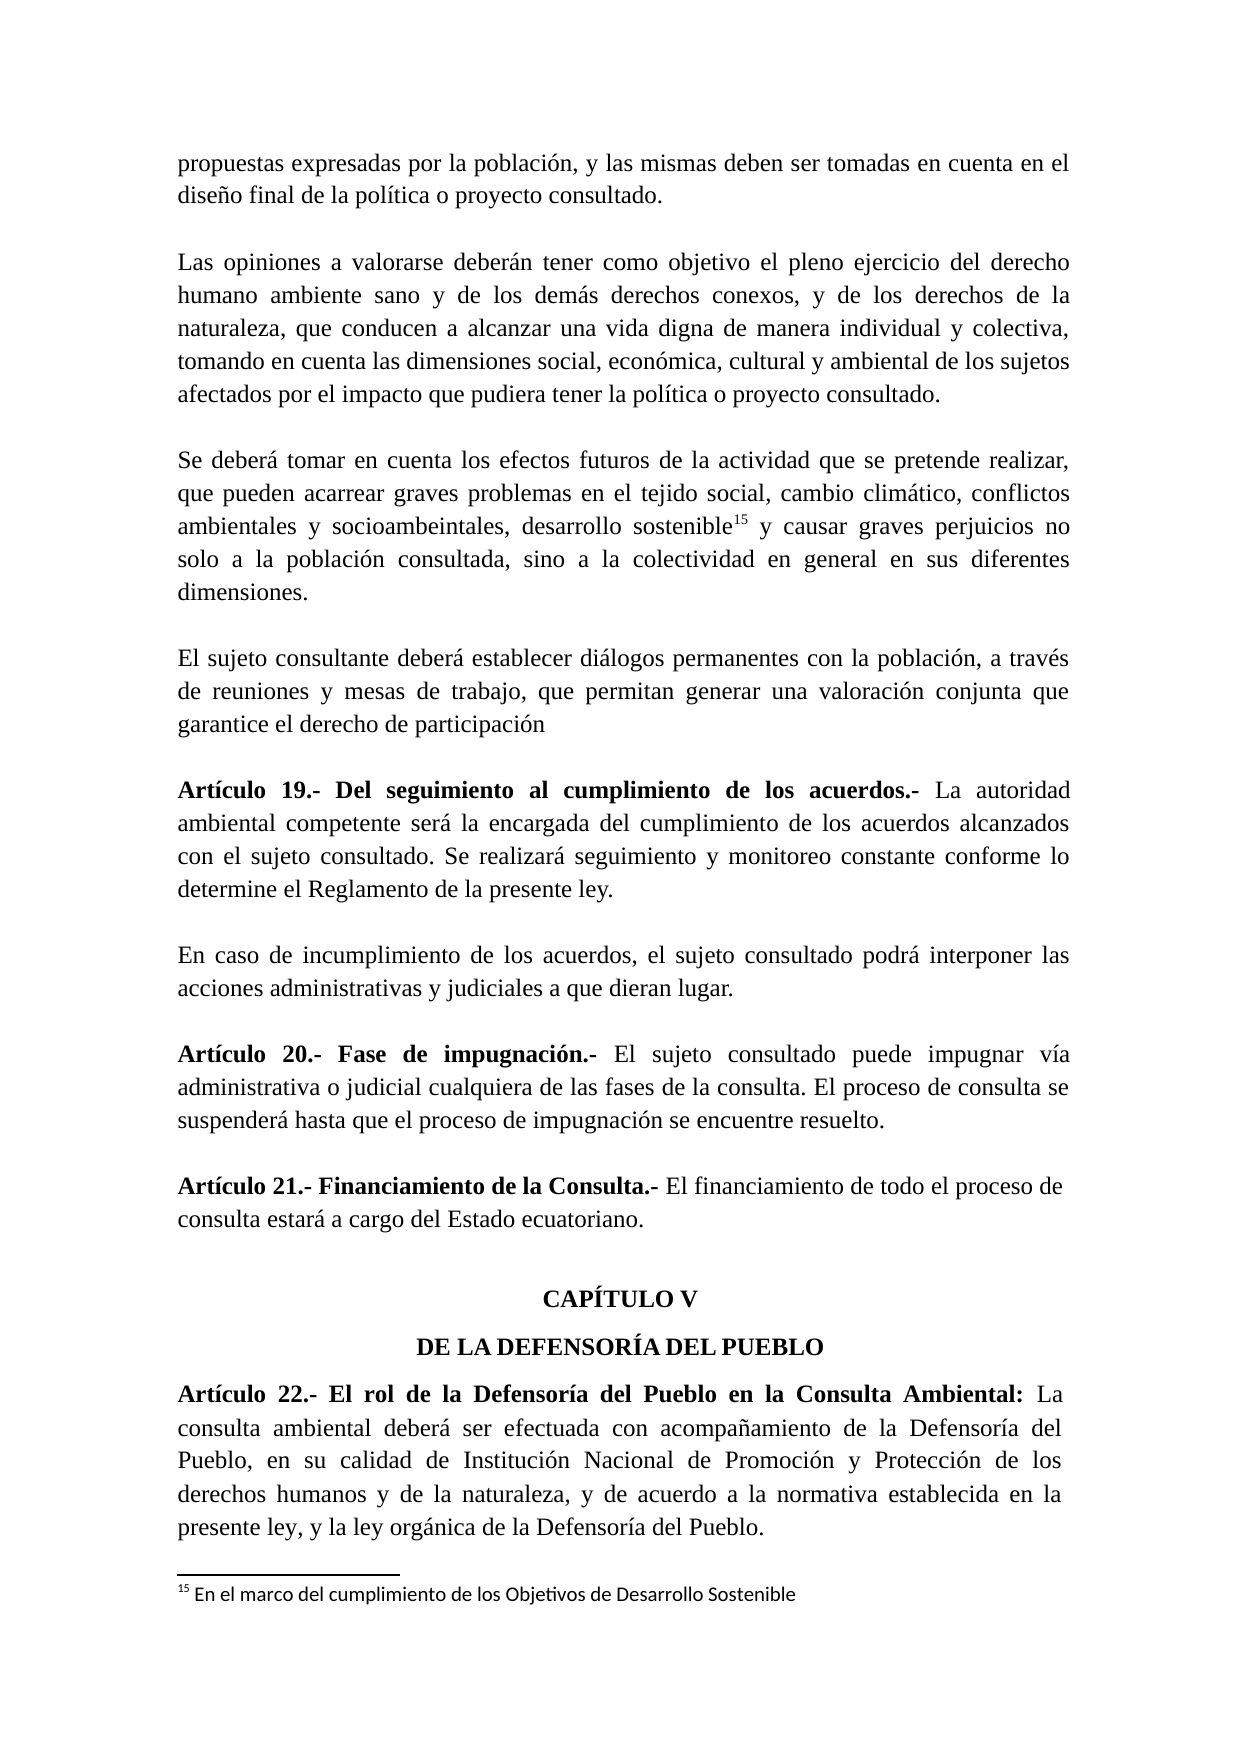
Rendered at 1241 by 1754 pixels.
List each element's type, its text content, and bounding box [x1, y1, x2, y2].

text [177, 148, 1071, 209]
text Las opiniones a valorarse deberán tener como objetivo el pleno ejercicio del derecho humano ambiente sano y de los demás derechos conexos, y de los derechos de la naturaleza, que conducen a alcanzar una vida digna de manera individual y colectiva, tomando en cuenta las dimensiones social, económica, cultural y ambiental de los sujetos afectados por el impacto que pudiera tener la política o proyecto consultado. [177, 247, 1071, 407]
text Se deberá tomar en cuenta los efectos futuros de la actividad que se pretende realizar, que pueden acarrear graves problemas en el tejido social, cambio climático, conflictos ambientales y socioambeintales, desarrollo sostenible y causar graves perjuicios no solo a la población consultada, sino a la colectividad en general en sus diferentes dimensiones. [177, 445, 1071, 606]
text Artículo 20.- Fase de impugnación.- El sujeto consultado puede impugnar vía administrativa o judicial cualquiera de las fases de la consulta. El proceso de consulta se suspenderá hasta que el proceso de impugnación se encuentre resuelto. [177, 1039, 1071, 1134]
text Artículo 19.- Del seguimiento al cumplimiento de los acuerdos.- La autoridad ambiental competente será la encargada del cumplimiento de los acuerdos alcanzados con el sujeto consultado. Se realizará seguimiento y monitoreo constante conforme lo determine el Reglamento de la presente ley. [177, 775, 1071, 903]
text Artículo 21.- Financiamiento de la Consulta.- El financiamiento de todo el proceso de consulta estará a cargo del Estado ecuatoriano. [177, 1171, 1063, 1233]
text El sujeto consultante deberá establecer diálogos permanentes con la población, a través de reuniones y mesas de trabajo, que permitan generar una valoración conjunta que garantice el derecho de participación [177, 643, 1071, 738]
text DE LA DEFENSORÍA DEL PUEBLO [177, 1332, 1063, 1361]
text CAPÍTULO V [177, 1284, 1063, 1313]
text Artículo 22.- El rol de la Defensoría del Pueblo en la Consulta Ambiental: La consulta ambiental deberá ser efectuada con acompañamiento de la Defensoría del Pueblo, en su calidad de Institución Nacional de Promoción y Protección de los derechos humanos y de la naturaleza, y de acuerdo a la normativa establecida en la presente ley, y la ley orgánica de la Defensoría del Pueblo. [177, 1379, 1063, 1540]
text En caso de incumplimiento de los acuerdos, el sujeto consultado podrá interponer las acciones administrativas y judiciales a que dieran lugar. [177, 940, 1071, 1002]
